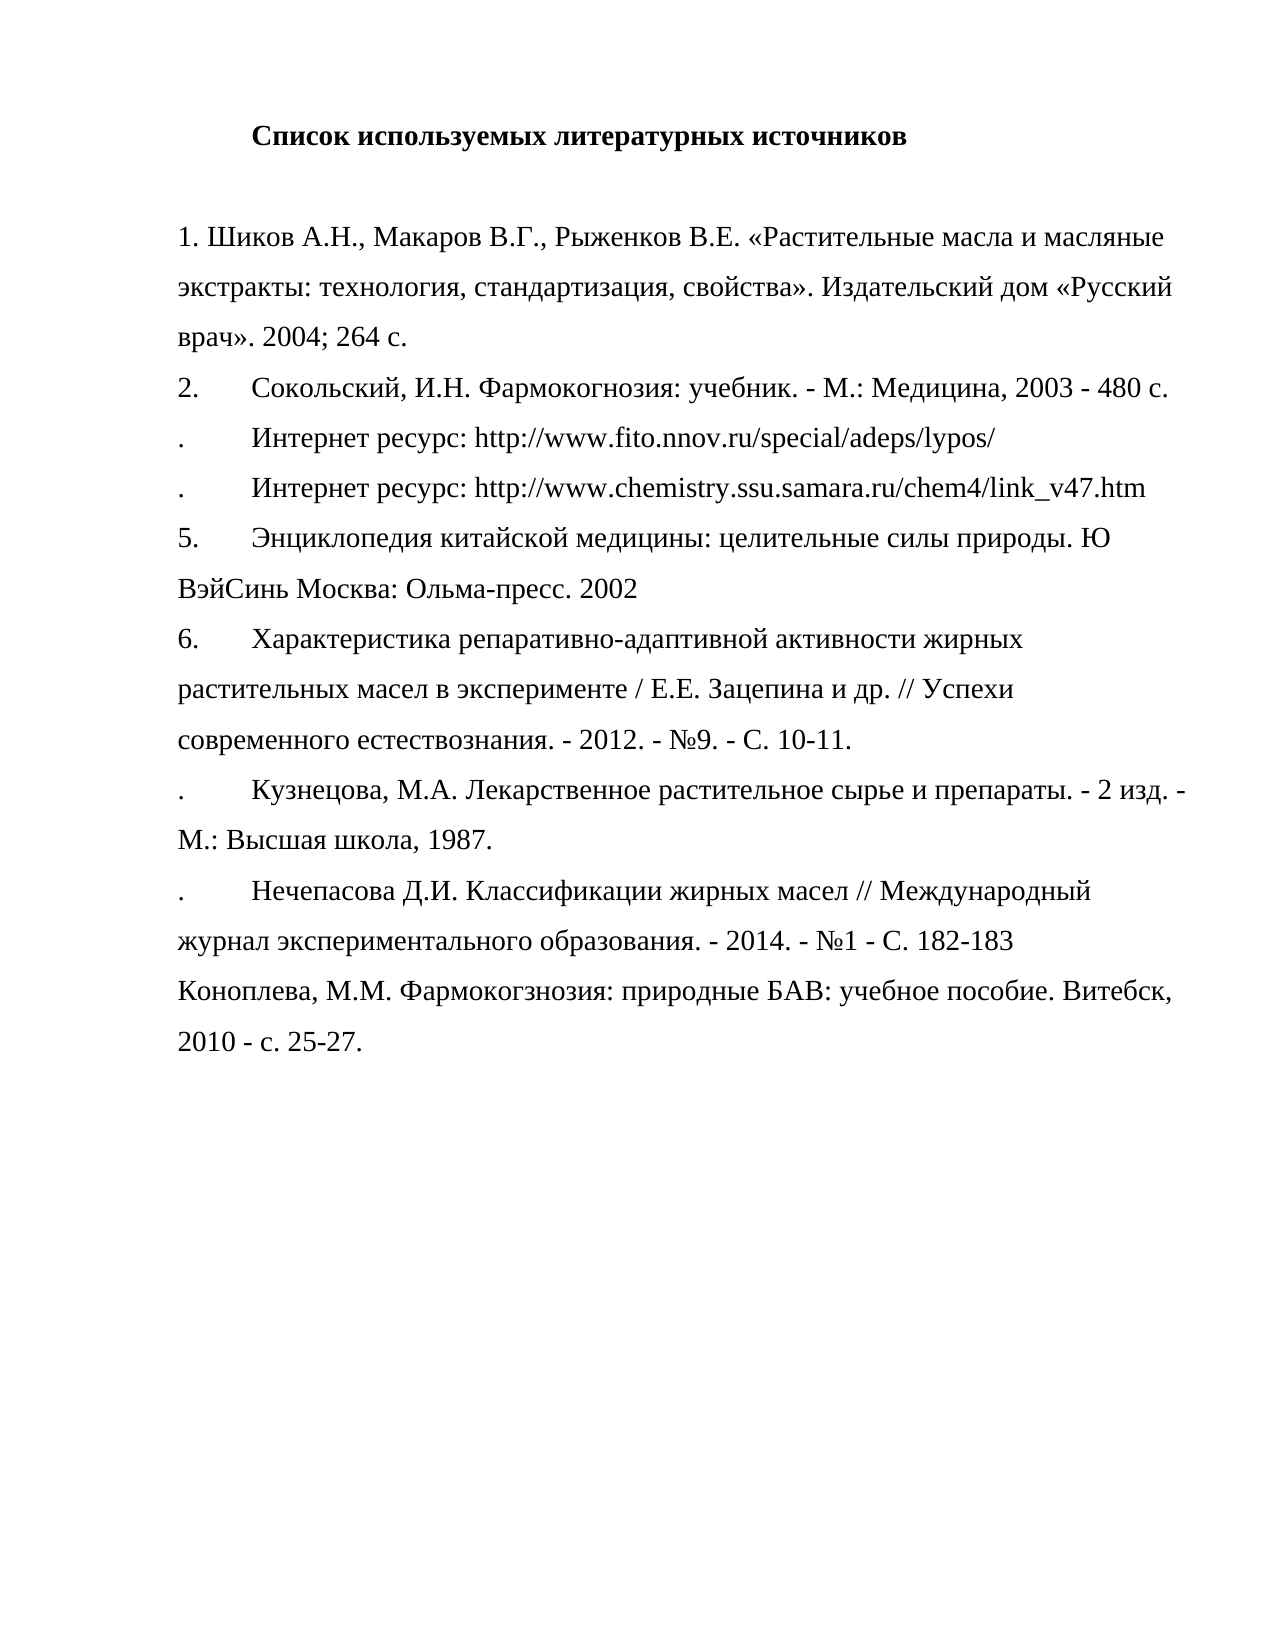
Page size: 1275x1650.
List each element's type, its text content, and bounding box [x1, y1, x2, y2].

text . Интернет ресурс: http://www.chemistry.ssu.samara.ru/chem4/link_v47.htm [177, 470, 1186, 504]
text . Интернет ресурс: http://www.fito.nnov.ru/special/adeps/lypos/ [177, 420, 1186, 453]
text 6. Характеристика репаративно-адаптивной активности жирных растительных масел в эксперименте / Е.Е. Зацепина и др. // Успехи современного естествознания. - 2012. - №9. - С. 10-11. [177, 621, 1186, 755]
text . Нечепасова Д.И. Классификации жирных масел // Международный журнал экспериментального образования. - 2014. - №1 - С. 182-183 [177, 873, 1186, 957]
text . Кузнецова, М.А. Лекарственное растительное сырье и препараты. - 2 изд. - М.: Высшая школа, 1987. [177, 772, 1186, 856]
text 1. Шиков А.Н., Макаров В.Г., Рыженков В.Е. «Растительные масла и масляные экстракты: технология, стандартизация, свойства». Издательский дом «Русский врач». 2004; 264 с. [177, 219, 1186, 353]
text 5. Энциклопедия китайской медицины: целительные силы природы. Ю ВэйСинь Москва: Ольма-пресс. 2002 [177, 521, 1186, 604]
text Список используемых литературных источников [177, 118, 1186, 152]
text 2. Сокольский, И.Н. Фармокогнозия: учебник. - М.: Медицина, 2003 - 480 с. [177, 370, 1186, 403]
text Коноплева, М.М. Фармокогзнозия: природные БАВ: учебное пособие. Витебск, 2010 - с. 25-27. [177, 973, 1186, 1057]
